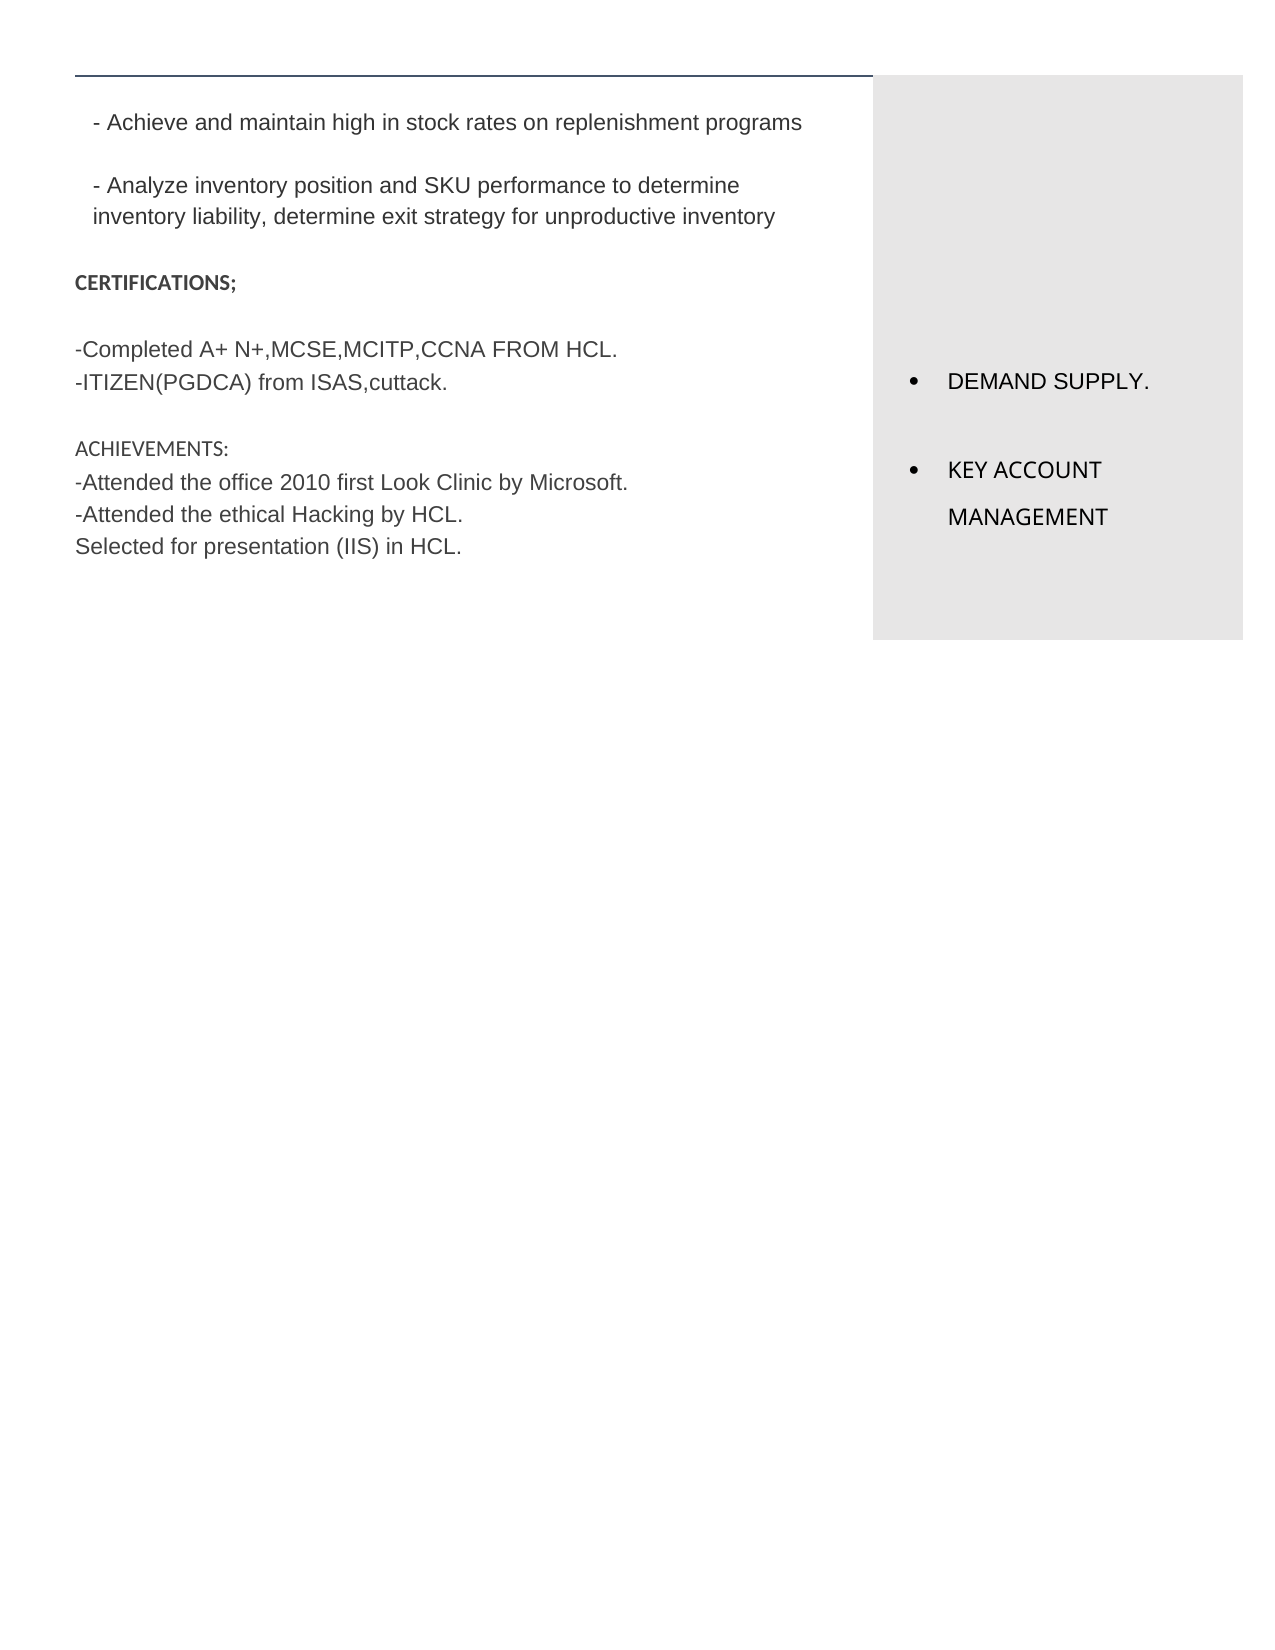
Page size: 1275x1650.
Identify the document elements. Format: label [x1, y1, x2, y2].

table_cell [75, 77, 843, 640]
